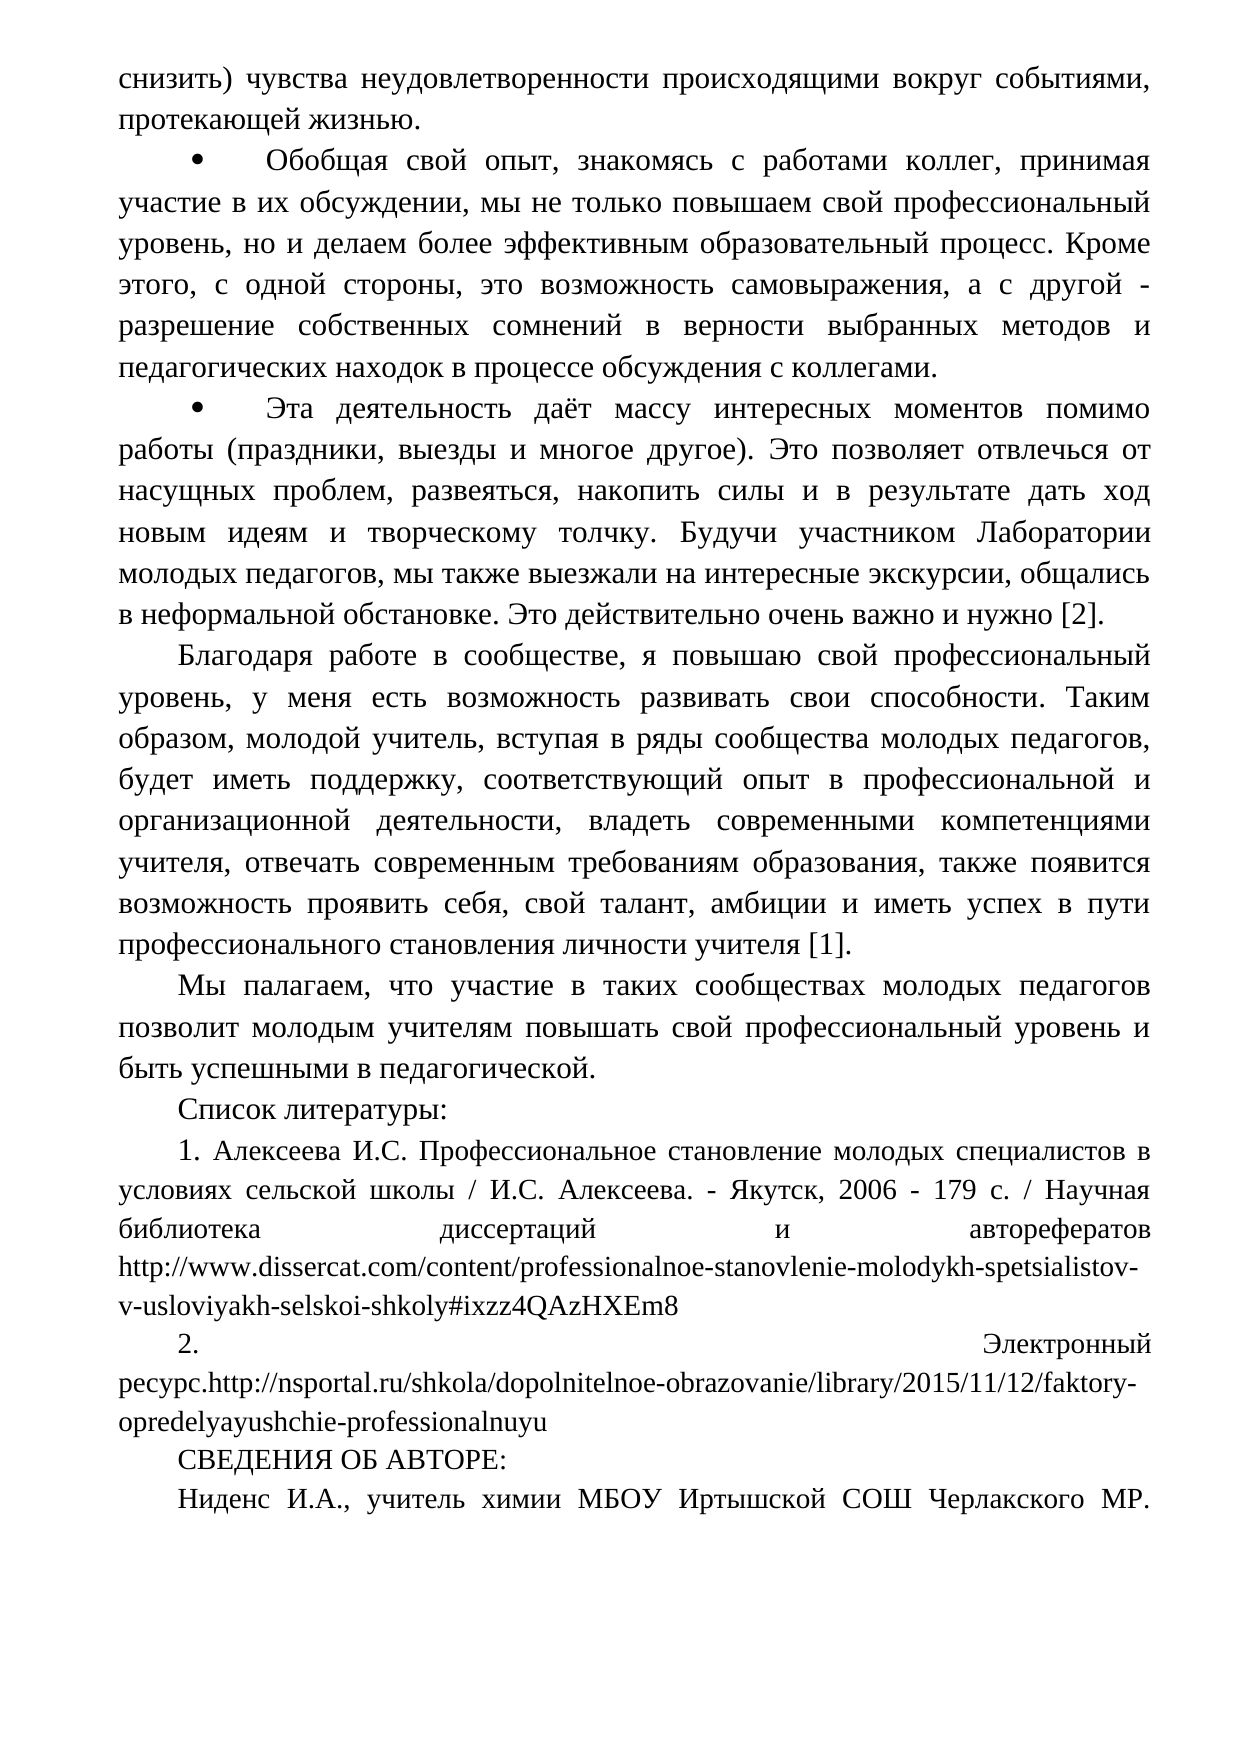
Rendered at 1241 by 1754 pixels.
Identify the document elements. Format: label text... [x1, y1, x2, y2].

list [118, 59, 1152, 136]
list Эта деятельность даёт массу интересных моментов помимо работы (праздники, выезды и многое другое). Это позволяет отвлечься от насущных проблем, развеяться, накопить силы и в результате дать ход новым идеям и творческому толчку. Будучи участником Лаборатории молодых педагогов, мы также выезжали на интересные экскурсии, общались в неформальной обстановке. Это действительно очень важно и нужно [2]. [118, 389, 1152, 631]
text Список литературы: [118, 1090, 1152, 1126]
text Мы палагаем, что участие в таких сообществах молодых педагогов позволит молодым учителям повышать свой профессиональный уровень и быть успешными в педагогической. [118, 967, 1152, 1085]
text Ниденс И.А., учитель химии МБОУ Иртышской СОШ Черлакского МР. [118, 1481, 1152, 1547]
text 1. Алексеева И.С. Профессиональное становление молодых специалистов в условиях сельской школы / И.С. Алексеева. - Якутск, 2006 - 179 с. / Научная библиотека диссертаций и авторефератов http://www.dissercat.com/content/professionalnoe-stanovlenie-molodykh-spetsialistov-v-usloviyakh-selskoi-shkoly#ixzz4QAzHXEm8 [118, 1132, 1152, 1322]
text 2. Электронный ресурс.http://nsportal.ru/shkola/dopolnitelnoe-obrazovanie/library/2015/11/12/faktory-opredelyayushchie-professionalnuyu [118, 1327, 1152, 1437]
text Благодаря работе в сообществе, я повышаю свой профессиональный уровень, у меня есть возможность развивать свои способности. Таким образом, молодой учитель, вступая в ряды сообщества молодых педагогов, будет иметь поддержку, соответствующий опыт в профессиональной и организационной деятельности, владеть современными компетенциями учителя, отвечать современным требованиям образования, также появится возможность проявить себя, свой талант, амбиции и иметь успех в пути профессионального становления личности учителя [1]. [118, 637, 1152, 961]
list Обобщая свой опыт, знакомясь с работами коллег, принимая участие в их обсуждении, мы не только повышаем свой профессиональный уровень, но и делаем более эффективным образовательный процесс. Кроме этого, с одной стороны, это возможность самовыражения, а с другой - разрешение собственных сомнений в верности выбранных методов и педагогических находок в процессе обсуждения с коллегами. [118, 142, 1152, 384]
text СВЕДЕНИЯ ОБ АВТОРЕ: [118, 1442, 1152, 1476]
